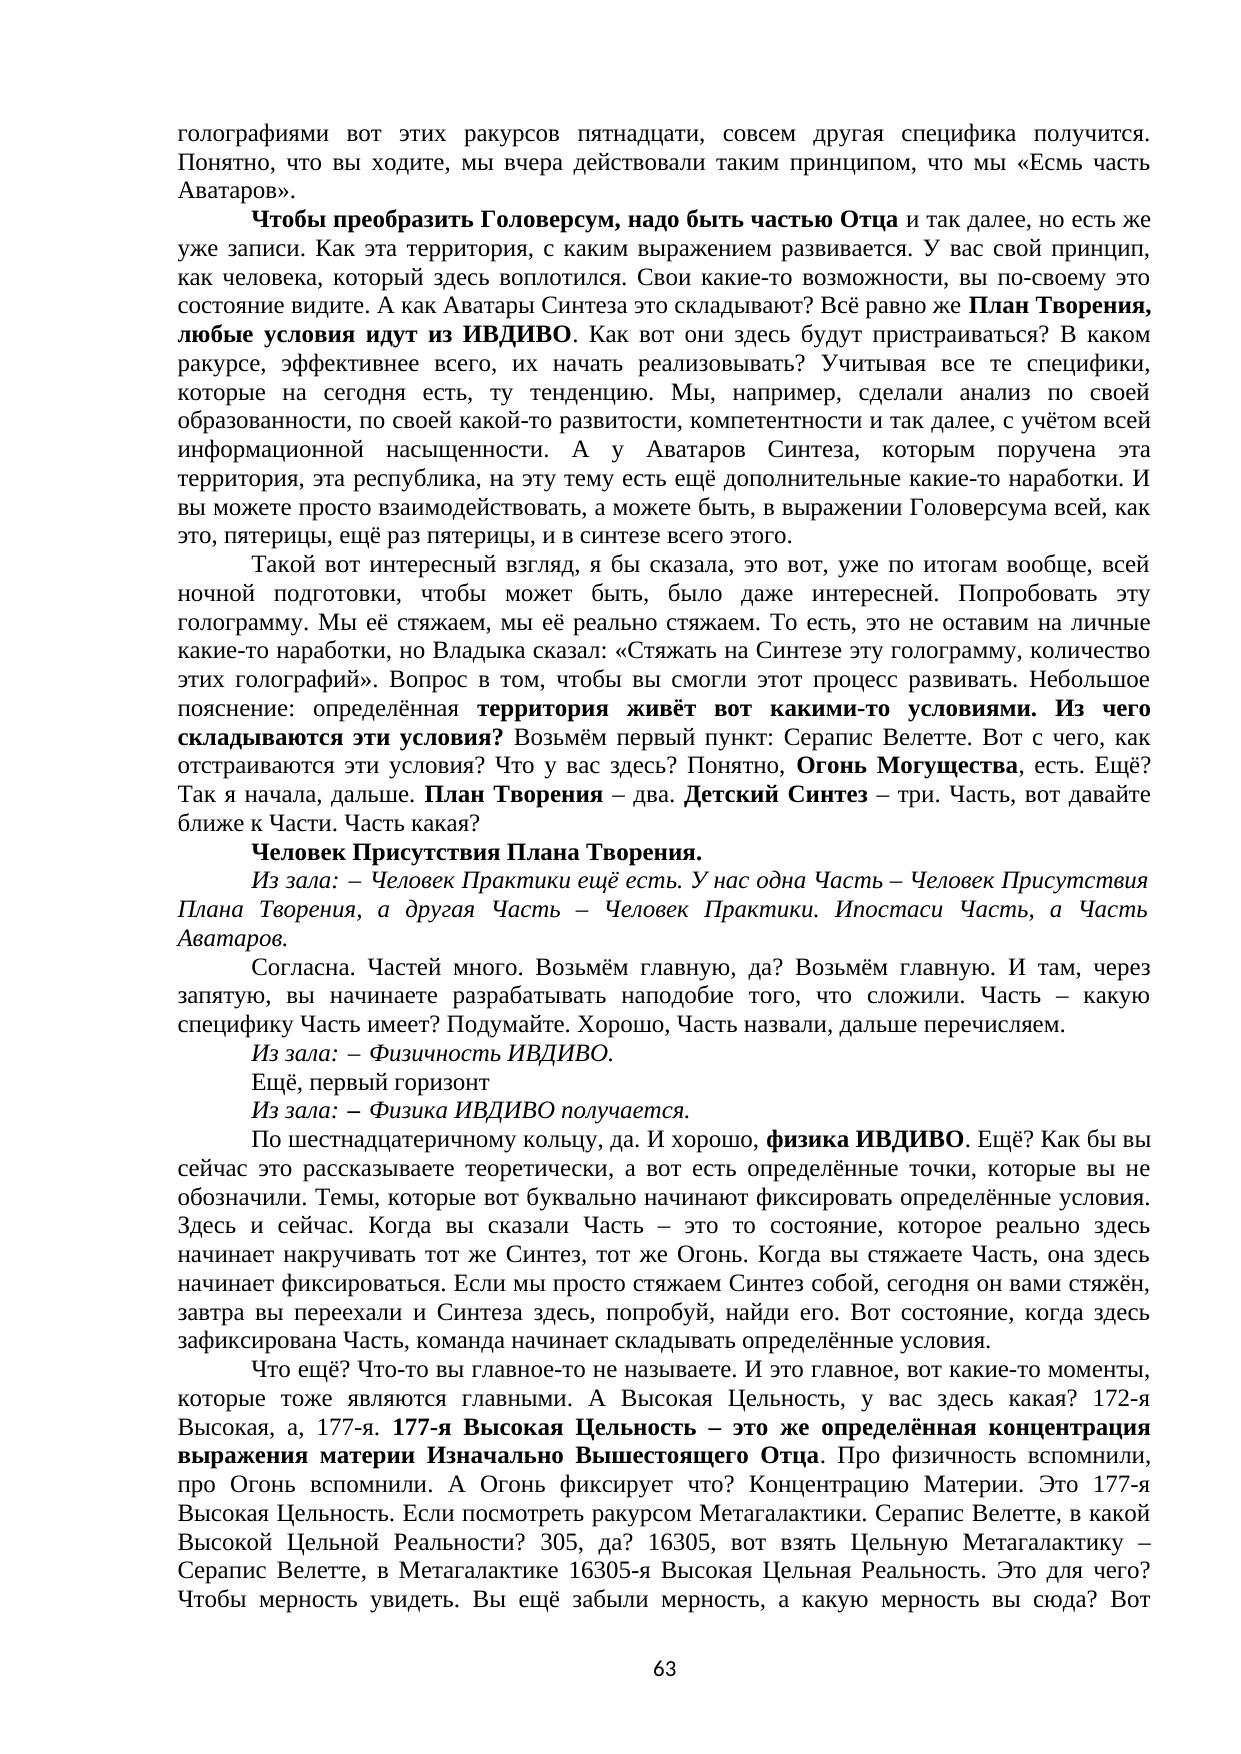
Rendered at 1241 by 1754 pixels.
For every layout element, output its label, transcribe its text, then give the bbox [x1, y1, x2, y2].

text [177, 118, 1152, 204]
text Ещё, первый горизонт [177, 1067, 1152, 1096]
text По шестнадцатеричному кольцу, да. И хорошо, физика ИВДИВО. Ещё? Как бы вы сейчас это рассказываете теоретически, а вот есть определённые точки, которые вы не обозначили. Темы, которые вот буквально начинают фиксировать определённые условия. Здесь и сейчас. Когда вы сказали Часть – это то состояние, которое реально здесь начинает накручивать тот же Синтез, тот же Огонь. Когда вы стяжаете Часть, она здесь начинает фиксироваться. Если мы просто стяжаем Синтез собой, сегодня он вами стяжён, завтра вы переехали и Синтеза здесь, попробуй, найди его. Вот состояние, когда здесь зафиксирована Часть, команда начинает складывать определённые условия. [177, 1124, 1152, 1354]
text Чтобы преобразить Головерсум, надо быть частью Отца и так далее, но есть же уже записи. Как эта территория, с каким выражением развивается. У вас свой принцип, как человека, который здесь воплотился. Свои какие-то возможности, вы по-своему это состояние видите. А как Аватары Синтеза это складывают? Всё равно же План Творения, любые условия идут из ИВДИВО. Как вот они здесь будут пристраиваться? В каком ракурсе, эффективнее всего, их начать реализовывать? Учитывая все те специфики, которые на сегодня есть, ту тенденцию. Мы, например, сделали анализ по своей образованности, по своей какой-то развитости, компетентности и так далее, с учётом всей информационной насыщенности. А у Аватаров Синтеза, которым поручена эта территория, эта республика, на эту тему есть ещё дополнительные какие-то наработки. И вы можете просто взаимодействовать, а можете быть, в выражении Головерсума всей, как это, пятерицы, ещё раз пятерицы, и в синтезе всего этого. [177, 204, 1152, 549]
text Такой вот интересный взгляд, я бы сказала, это вот, уже по итогам вообще, всей ночной подготовки, чтобы может быть, было даже интересней. Попробовать эту голограмму. Мы её стяжаем, мы её реально стяжаем. То есть, это не оставим на личные какие-то наработки, но Владыка сказал: «Стяжать на Синтезе эту голограмму, количество этих голографий». Вопрос в том, чтобы вы смогли этот процесс развивать. Небольшое пояснение: определённая территория живёт вот какими-то условиями. Из чего складываются эти условия? Возьмём первый пункт: Серапис Велетте. Вот с чего, как отстраиваются эти условия? Что у вас здесь? Понятно, Огонь Могущества, есть. Ещё? Так я начала, дальше. План Творения – два. Детский Синтез – три. Часть, вот давайте ближе к Части. Часть какая? [177, 549, 1152, 837]
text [177, 1354, 1152, 1613]
text Из зала: – Человек Практики ещё есть. У нас одна Часть – Человек Присутствия Плана Творения, а другая Часть – Человек Практики. Ипостаси Часть, а Часть Аватаров. [177, 866, 1152, 952]
text Из зала: – Физика ИВДИВО получается. [177, 1096, 1152, 1124]
text Человек Присутствия Плана Творения. [177, 837, 1152, 866]
text Из зала: – Физичность ИВДИВО. [177, 1038, 1152, 1067]
text Согласна. Частей много. Возьмём главную, да? Возьмём главную. И там, через запятую, вы начинаете разрабатывать наподобие того, что сложили. Часть – какую специфику Часть имеет? Подумайте. Хорошо, Часть назвали, дальше перечисляем. [177, 952, 1152, 1038]
